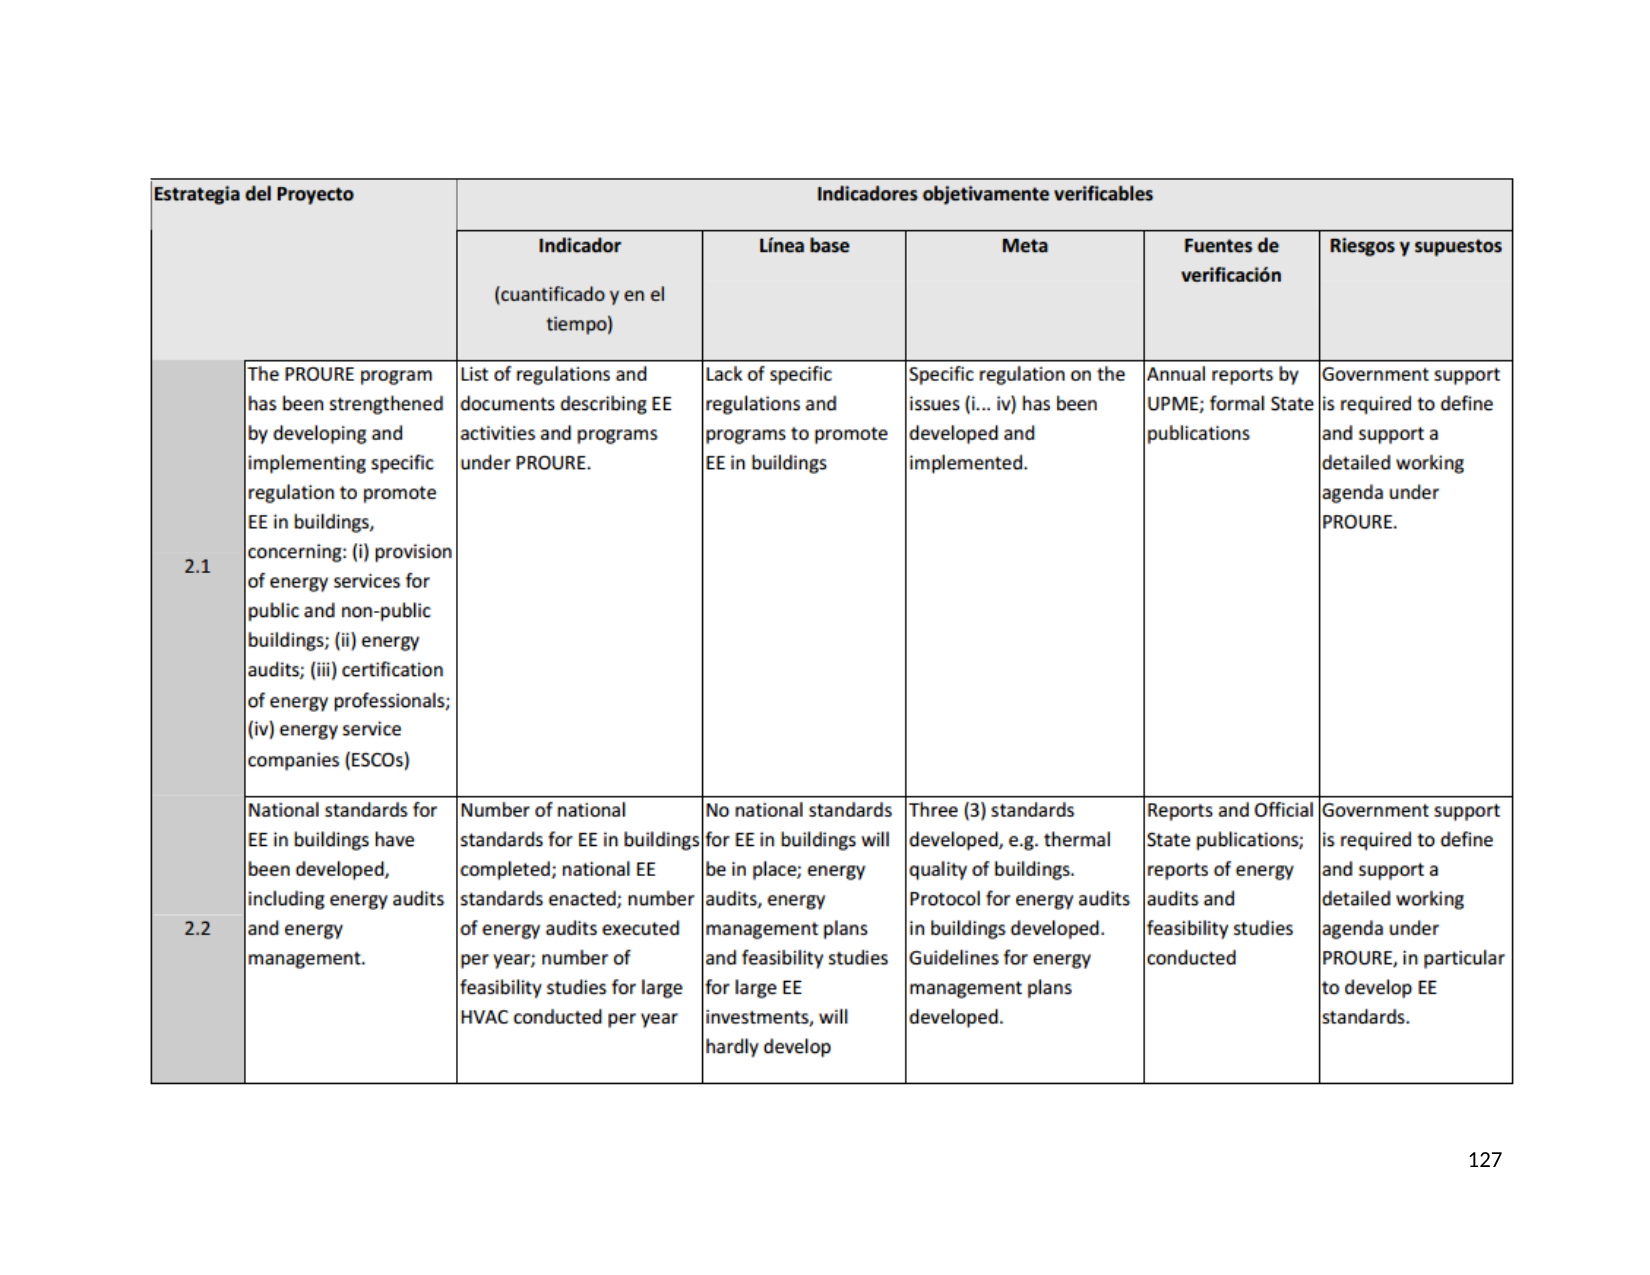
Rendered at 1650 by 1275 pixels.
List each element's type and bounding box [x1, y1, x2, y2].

picture [147, 177, 1514, 1098]
